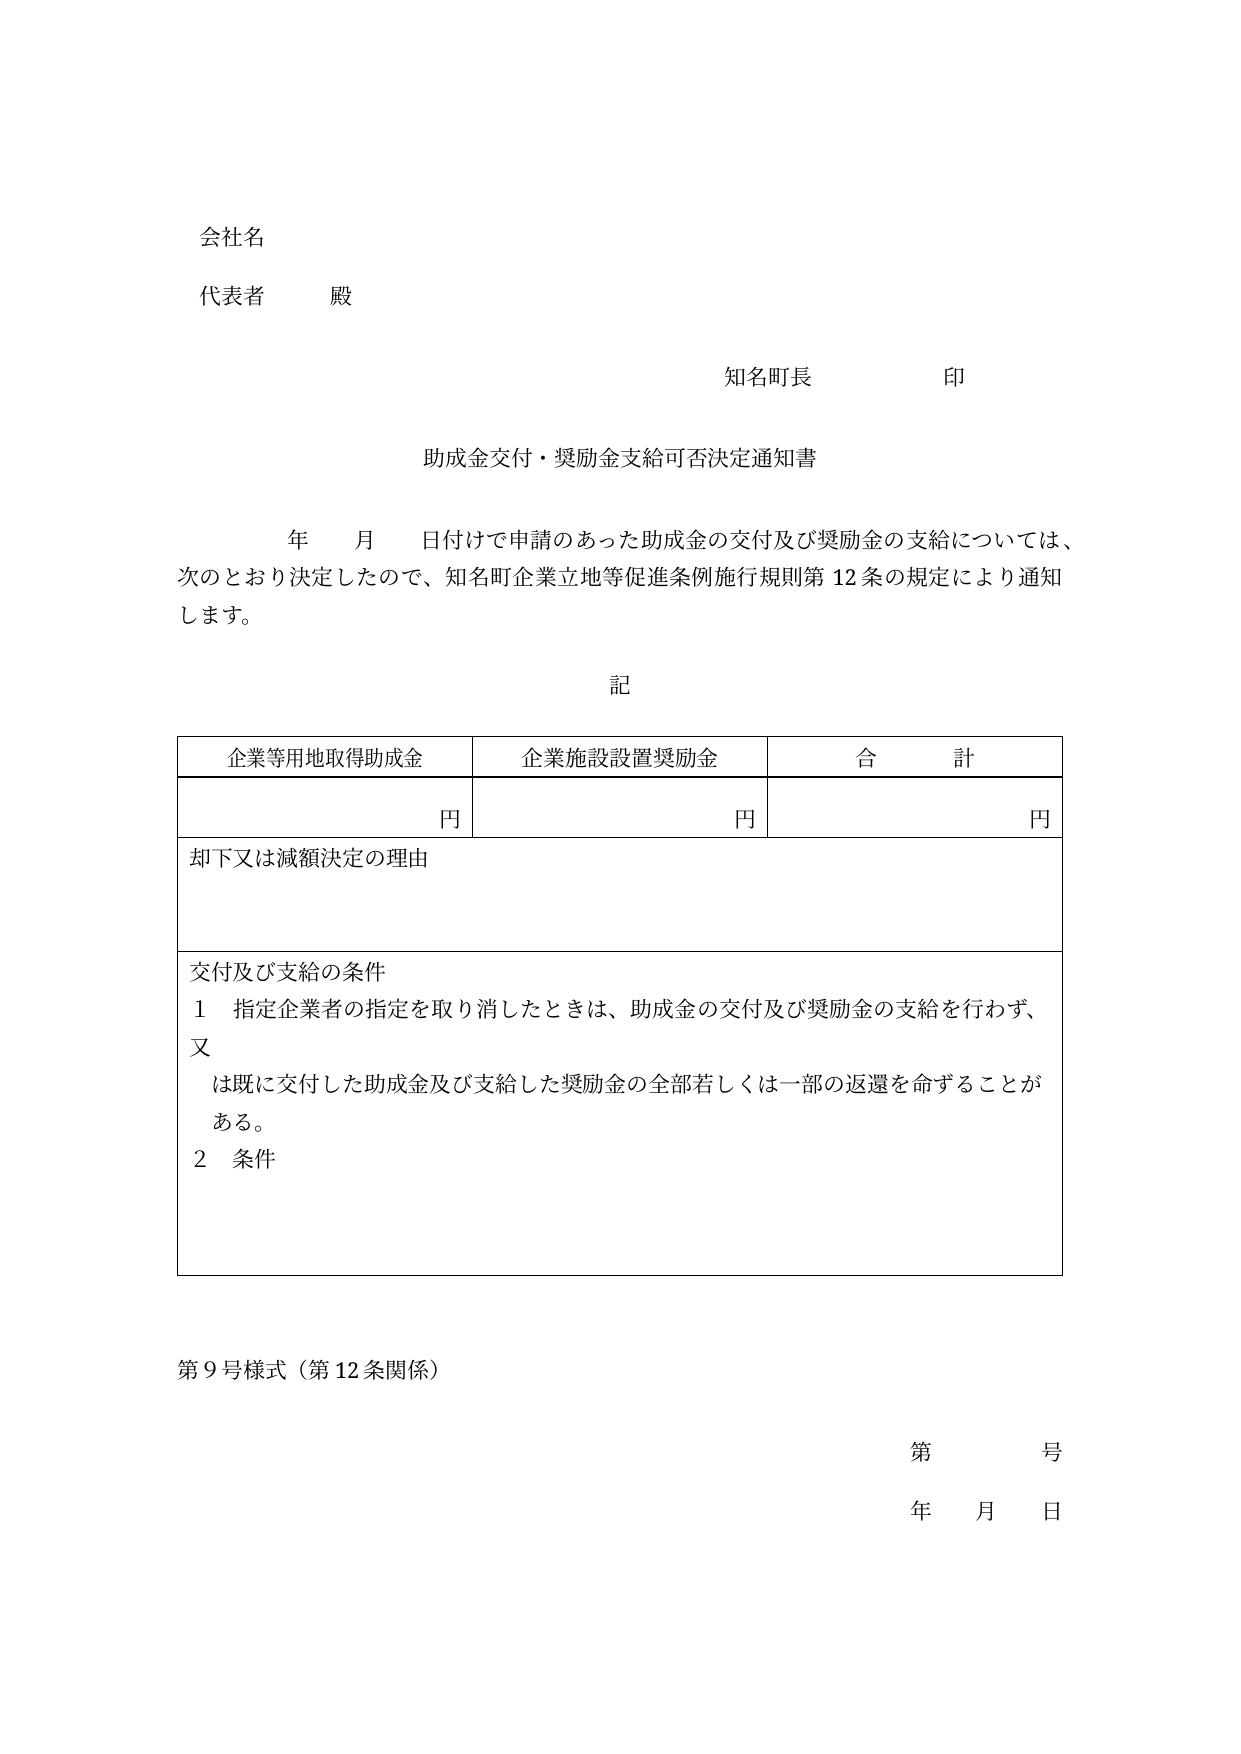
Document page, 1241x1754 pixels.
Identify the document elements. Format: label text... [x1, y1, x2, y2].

table_cell 却下又は減額決定の理由 [178, 838, 1062, 951]
table_cell 円 [473, 778, 767, 837]
text 会社名 [177, 217, 1063, 254]
text 助成金交付・奨励金支給可否決定通知書 [177, 439, 1063, 476]
text 知名町長 印印 [702, 357, 976, 395]
table_cell 円 [178, 778, 472, 837]
text 第 号 [177, 1432, 1063, 1469]
text 年 月 日付けで申請のあった助成金の交付及び奨励金の支給については、次のとおり決定したので、知名町企業立地等促進条例施行規則第12条の規定により通知します。 [177, 520, 1063, 632]
table_header 企業施設設置奨励金 [473, 737, 767, 776]
table_header 合計 [768, 737, 1062, 776]
table_cell 円 [768, 778, 1062, 837]
table_cell 交付及び支給の条件 １ 指定企業者の指定を取り消したときは、助成金の交付及び奨励金の支給を行わず、又 は既に交付した助成金及び支給した奨励金の全部若しくは一部の返還を命ずることが ある。 ２ 条件 [178, 952, 1062, 1274]
text 代表者 殿 [177, 276, 1063, 314]
table_header 企業等用地取得助成金 [178, 737, 472, 776]
text 記 [177, 665, 1063, 703]
text 年 月 日 [177, 1491, 1063, 1529]
text 第９号様式（第12条関係） [177, 1351, 1063, 1388]
